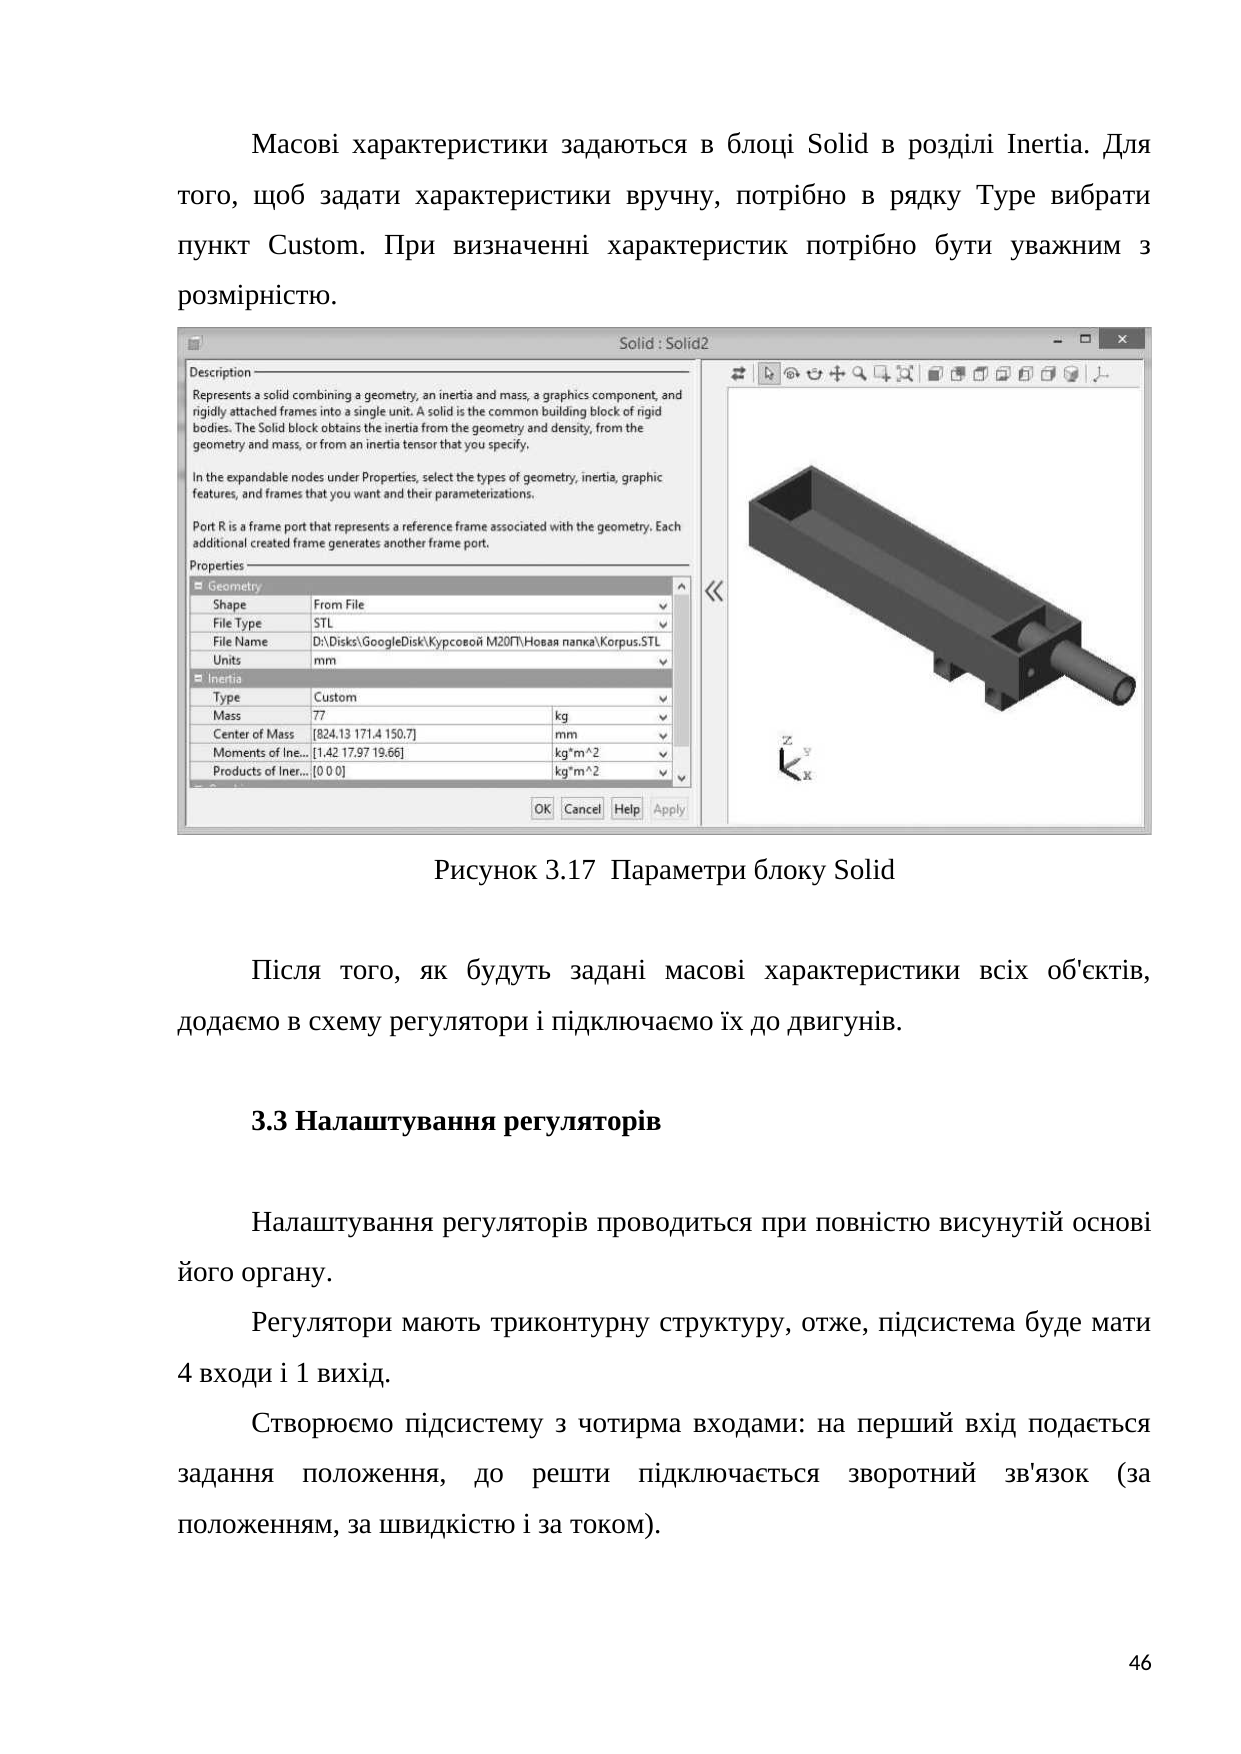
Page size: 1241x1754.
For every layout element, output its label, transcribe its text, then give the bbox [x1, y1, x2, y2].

text Регулятори мають триконтурну структуру, отже, підсистема буде мати 4 входи і 1 вихід. [177, 1304, 1152, 1388]
picture [177, 327, 1152, 835]
text Створюємо підсистему з чотирма входами: на перший вхід подається задання положення, до решти підключається зворотний зв'язок (за положенням, за швидкістю і за током). [177, 1405, 1152, 1539]
text Після того, як будуть задані масові характеристики всіх об'єктів, додаємо в схему регулятори і підключаємо їх до двигунів. [177, 952, 1152, 1036]
text Масові характеристики задаються в блоці Solid в розділі Inertia. Для того, щоб задати характеристики вручну, потрібно в рядку Type вибрати пункт Custom. При визначенні характеристик потрібно бути уважним з розмірністю. [177, 127, 1152, 311]
text Налаштування регуляторів проводиться при повністю висунутій основі його органу. [177, 1204, 1152, 1288]
text Рисунок 3.17 Параметри блоку Solid [177, 852, 1152, 885]
text 3.3 Налаштування регуляторів [177, 1103, 1152, 1137]
